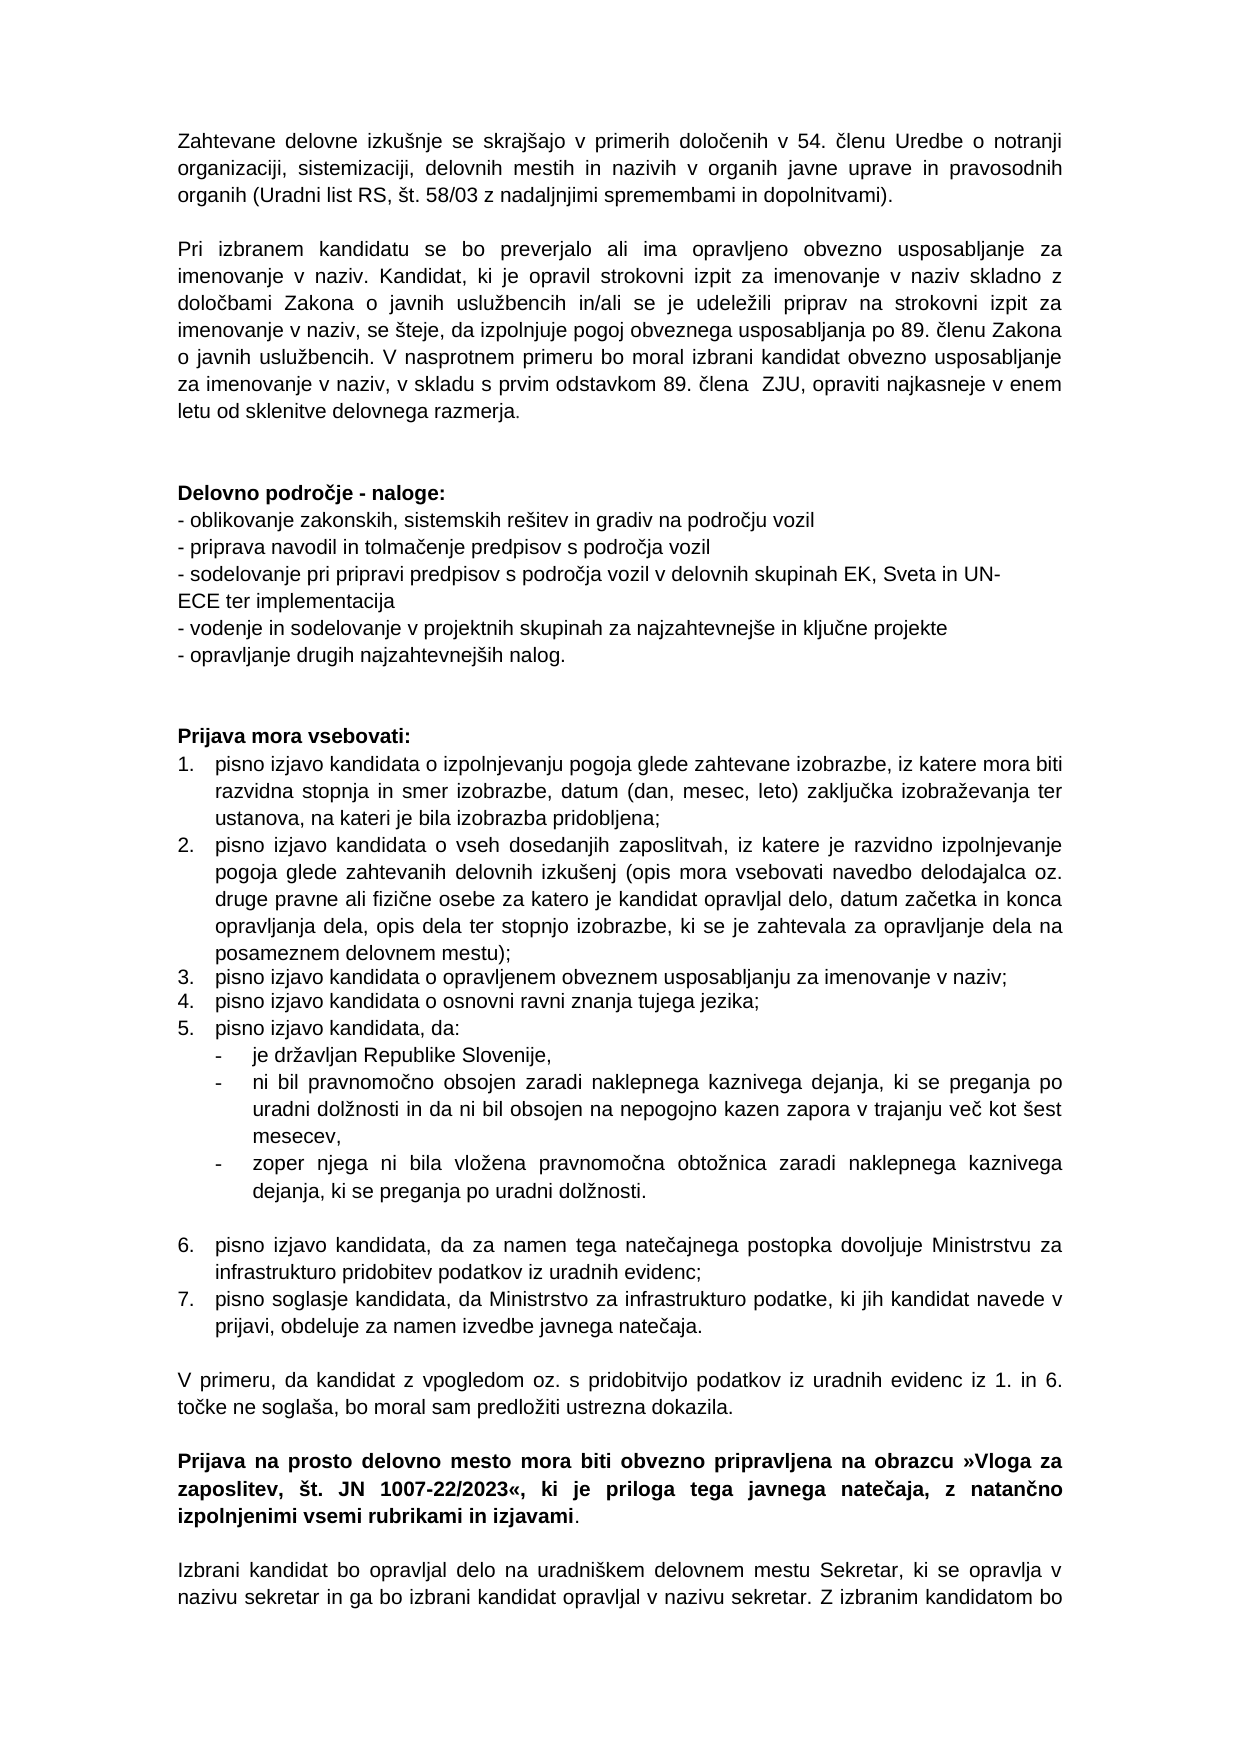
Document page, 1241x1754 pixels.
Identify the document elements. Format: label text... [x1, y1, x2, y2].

list zoper njega ni bila vložena pravnomočna obtožnica zaradi naklepnega kaznivega dejanja, ki se preganja po uradni dolžnosti. [215, 1148, 1064, 1202]
text Prijava mora vsebovati: [177, 721, 1064, 748]
text Zahtevane delovne izkušnje se skrajšajo v primerih določenih v 54. členu Uredbe o notranji organizaciji, sistemizaciji, delovnih mestih in nazivih v organih javne uprave in pravosodnih organih (Uradni list RS, št. 58/03 z nadaljnjimi spremembami in dopolnitvami). [177, 125, 1064, 207]
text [177, 1554, 1063, 1609]
text - opravljanje drugih najzahtevnejših nalog. [177, 640, 1064, 667]
list ni bil pravnomočno obsojen zaradi naklepnega kaznivega dejanja, ki se preganja po uradni dolžnosti in da ni bil obsojen na nepogojno kazen zapora v trajanju več kot šest mesecev, [215, 1067, 1064, 1148]
text - vodenje in sodelovanje v projektnih skupinah za najzahtevnejše in ključne projekte [177, 613, 1064, 640]
list pisno izjavo kandidata, da: [177, 1013, 1064, 1040]
list pisno izjavo kandidata, da za namen tega natečajnega postopka dovoljuje Ministrstvu za infrastrukturo pridobitev podatkov iz uradnih evidenc; [177, 1229, 1064, 1284]
text Delovno področje - naloge: [177, 477, 1064, 504]
list pisno izjavo kandidata o opravljenem obveznem usposabljanju za imenovanje v naziv; [177, 965, 1064, 989]
list je državljan Republike Slovenije, [215, 1040, 1064, 1067]
text ECE ter implementacija [177, 586, 1064, 613]
list pisno izjavo kandidata o vseh dosedanjih zaposlitvah, iz katere je razvidno izpolnjevanje pogoja glede zahtevanih delovnih izkušenj (opis mora vsebovati navedbo delodajalca oz. druge pravne ali fizične osebe za katero je kandidat opravljal delo, datum začetka in konca opravljanja dela, opis dela ter stopnjo izobrazbe, ki se je zahtevala za opravljanje dela na posameznem delovnem mestu); [177, 829, 1064, 965]
text Pri izbranem kandidatu se bo preverjalo ali ima opravljeno obvezno usposabljanje za imenovanje v naziv. Kandidat, ki je opravil strokovni izpit za imenovanje v naziv skladno z določbami Zakona o javnih uslužbencih in/ali se je udeležili priprav na strokovni izpit za imenovanje v naziv, se šteje, da izpolnjuje pogoj obveznega usposabljanja po 89. členu Zakona o javnih uslužbencih. V nasprotnem primeru bo moral izbrani kandidat obvezno usposabljanje za imenovanje v naziv, v skladu s prvim odstavkom 89. člena ZJU, opraviti najkasneje v enem letu od sklenitve delovnega razmerja. [177, 234, 1063, 423]
list pisno izjavo kandidata o izpolnjevanju pogoja glede zahtevane izobrazbe, iz katere mora biti razvidna stopnja in smer izobrazbe, datum (dan, mesec, leto) zaključka izobraževanja ter ustanova, na kateri je bila izobrazba pridobljena; [177, 748, 1064, 829]
text Prijava na prosto delovno mesto mora biti obvezno pripravljena na obrazcu »Vloga za zaposlitev, št. JN 1007-22/2023«, ki je priloga tega javnega natečaja, z natančno izpolnjenimi vsemi rubrikami in izjavami. [177, 1446, 1064, 1527]
list pisno soglasje kandidata, da Ministrstvo za infrastrukturo podatke, ki jih kandidat navede v prijavi, obdeluje za namen izvedbe javnega natečaja. [177, 1284, 1064, 1338]
text V primeru, da kandidat z vpogledom oz. s pridobitvijo podatkov iz uradnih evidenc iz 1. in 6. točke ne soglaša, bo moral sam predložiti ustrezna dokazila. [177, 1365, 1064, 1419]
text - sodelovanje pri pripravi predpisov s področja vozil v delovnih skupinah EK, Sveta in UN- [177, 559, 1064, 586]
text - oblikovanje zakonskih, sistemskih rešitev in gradiv na področju vozil [177, 504, 1064, 532]
text - priprava navodil in tolmačenje predpisov s področja vozil [177, 532, 1064, 559]
list pisno izjavo kandidata o osnovni ravni znanja tujega jezika; [177, 989, 1064, 1013]
